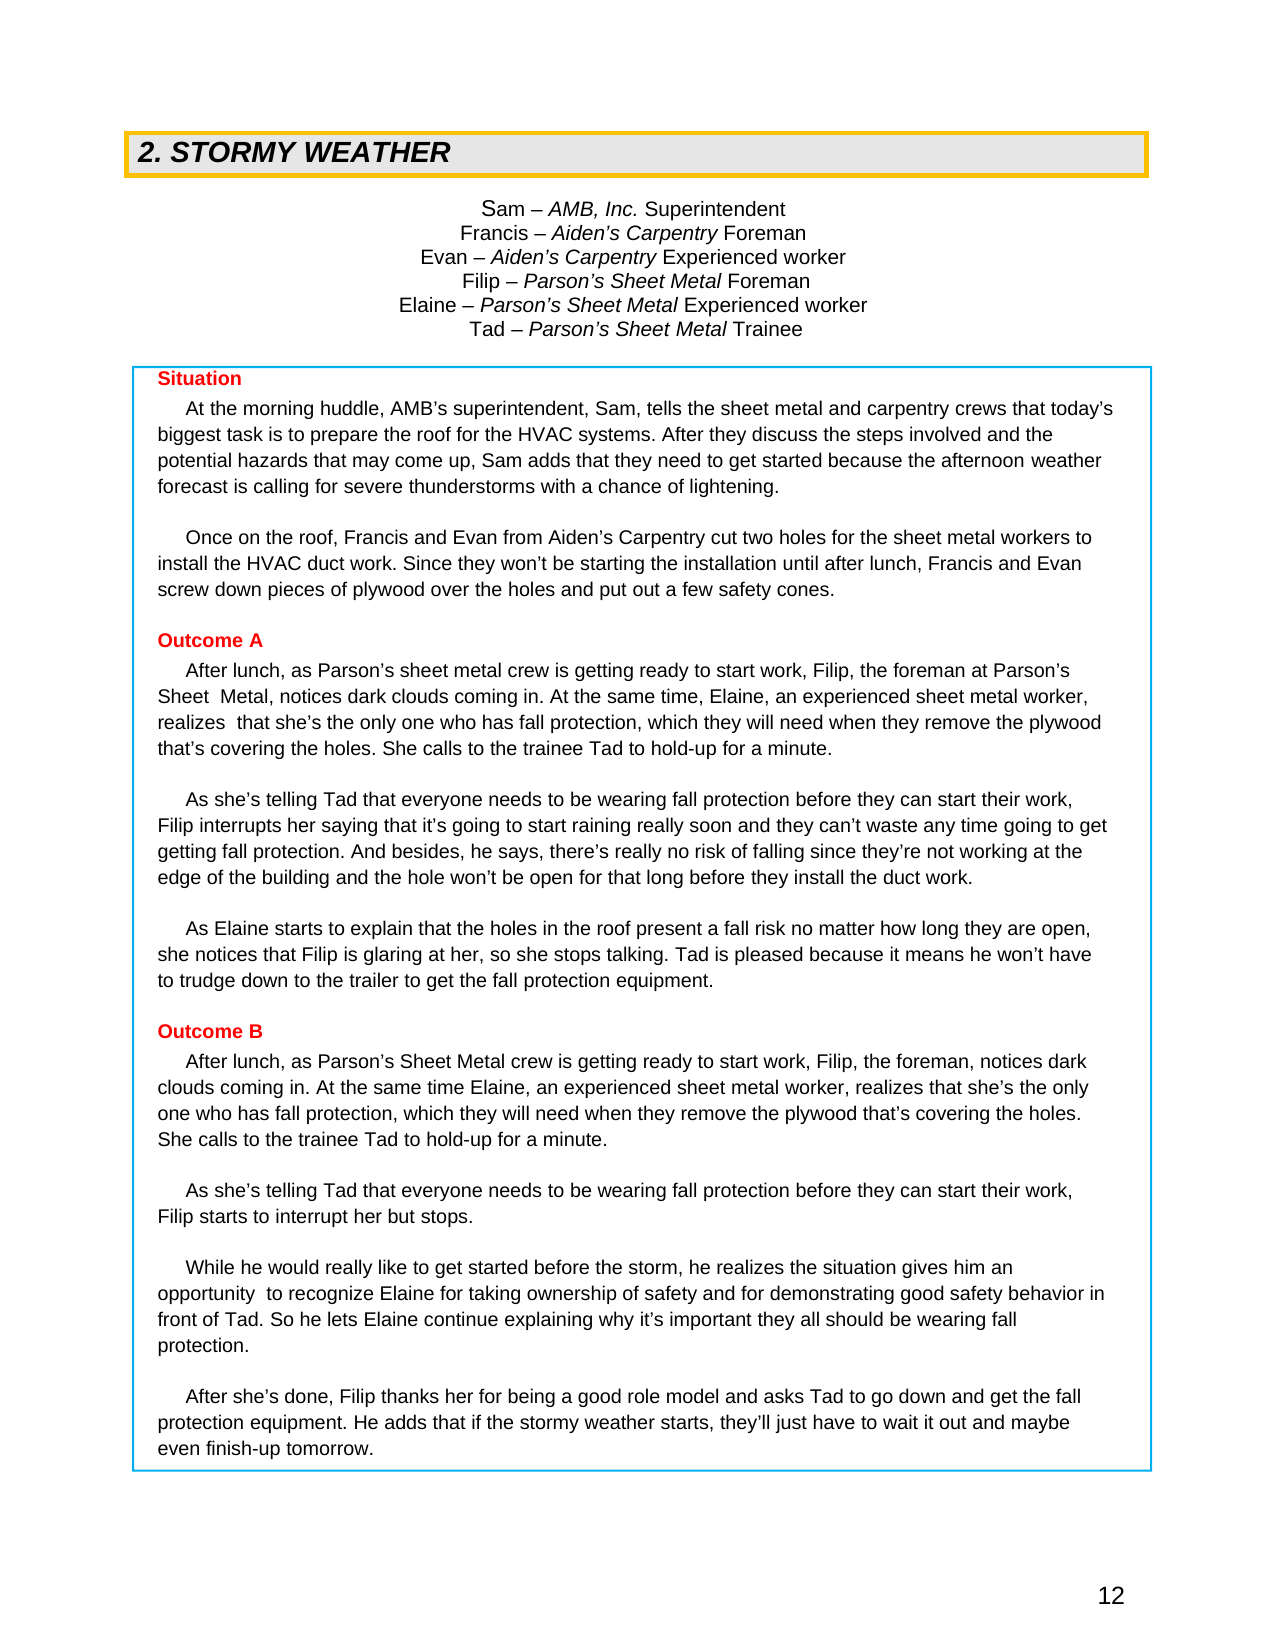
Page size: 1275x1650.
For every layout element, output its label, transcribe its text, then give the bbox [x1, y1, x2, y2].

text Francis – Aiden’s Carpentry Foreman [442, 221, 824, 245]
text At the morning huddle, AMB’s superintendent, Sam, tells the sheet metal and carpentry crews that today’s biggest task is to prepare the roof for the HVAC systems. After they discuss the steps involved and the potential hazards that may come up, Sam adds that they need to get started because the afternoon weather forecast is calling for severe thunderstorms with a chance of lightening. [157, 397, 1114, 498]
text Elaine – Parson’s Sheet Metal Experienced worker [375, 293, 891, 317]
text As she’s telling Tad that everyone needs to be wearing fall protection before they can start their work, Filip starts to interrupt her but stops. [157, 1179, 1114, 1228]
text After lunch, as Parson’s sheet metal crew is getting ready to start work, Filip, the foreman at Parson’s Sheet Metal, notices dark clouds coming in. At the same time, Elaine, an experienced sheet metal worker, realizes that she’s the only one who has fall protection, which they will need when they remove the plywood that’s covering the holes. She calls to the trainee Tad to hold-up for a minute. [157, 659, 1125, 759]
text Situation [157, 367, 1164, 390]
text Outcome B [157, 1020, 1164, 1043]
text After lunch, as Parson’s Sheet Metal crew is getting ready to start work, Filip, the foreman, notices dark clouds coming in. At the same time Elaine, an experienced sheet metal worker, realizes that she’s the only one who has fall protection, which they will need when they remove the plywood that’s covering the holes. She calls to the trainee Tad to hold-up for a minute. [157, 1050, 1114, 1151]
text After she’s done, Filip thanks her for being a good role model and asks Tad to go down and get the fall protection equipment. He adds that if the stormy weather starts, they’ll just have to wait it out and maybe even finish-up tomorrow. [157, 1385, 1114, 1460]
text Evan – Aiden’s Carpentry Experienced worker [398, 245, 868, 269]
text While he would really like to get started before the storm, he realizes the situation gives him an opportunity to recognize Elaine for taking ownership of safety and for demonstrating good safety behavior in front of Tad. So he lets Elaine continue explaining why it’s important they all should be wearing fall protection. [157, 1256, 1113, 1357]
text As Elaine starts to explain that the holes in the roof present a fall risk no matter how long they are open, she notices that Filip is glaring at her, so she stops talking. Tad is pleased because it means he won’t have to trudge down to the trailer to get the fall protection equipment. [157, 917, 1114, 992]
text As she’s telling Tad that everyone needs to be wearing fall protection before they can start their work, Filip interrupts her saying that it’s going to start raining really soon and they can’t waste any time going to get getting fall protection. And besides, he says, there’s really no risk of falling since they’re not working at the edge of the building and the hole won’t be open for that long before they install the duct work. [157, 788, 1109, 889]
text Outcome A [157, 629, 1164, 652]
text Tad – Parson’s Sheet Metal Trainee [375, 317, 891, 341]
text Sam – AMB, Inc. Superintendent [442, 195, 824, 221]
text Filip – Parson’s Sheet Metal Foreman [398, 269, 868, 293]
text Once on the roof, Francis and Evan from Aiden’s Carpentry cut two holes for the sheet metal workers to install the HVAC duct work. Since they won’t be starting the installation until after lunch, Francis and Evan screw down pieces of plywood over the holes and put out a few safety cones. [157, 526, 1114, 601]
